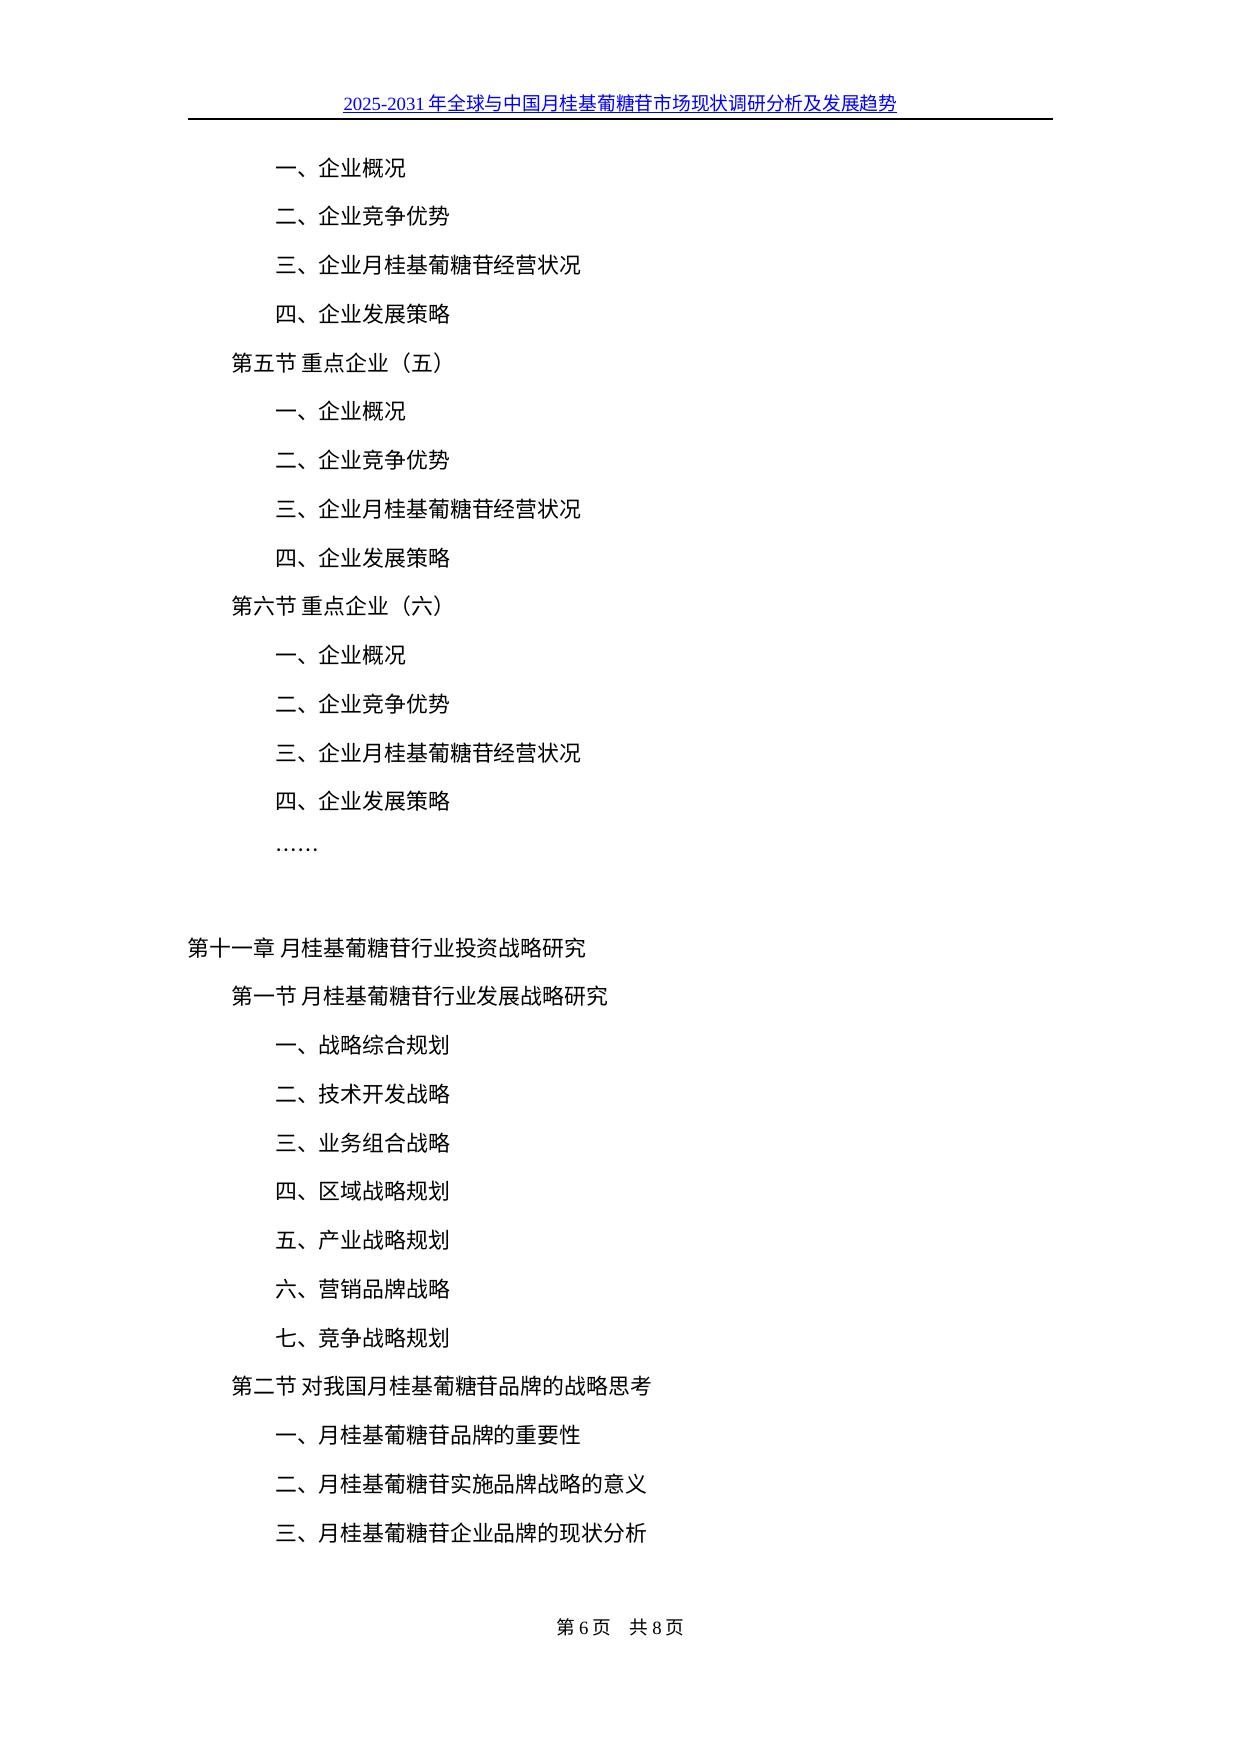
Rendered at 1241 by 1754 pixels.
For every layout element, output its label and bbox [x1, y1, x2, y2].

text [187, 150, 1053, 1548]
